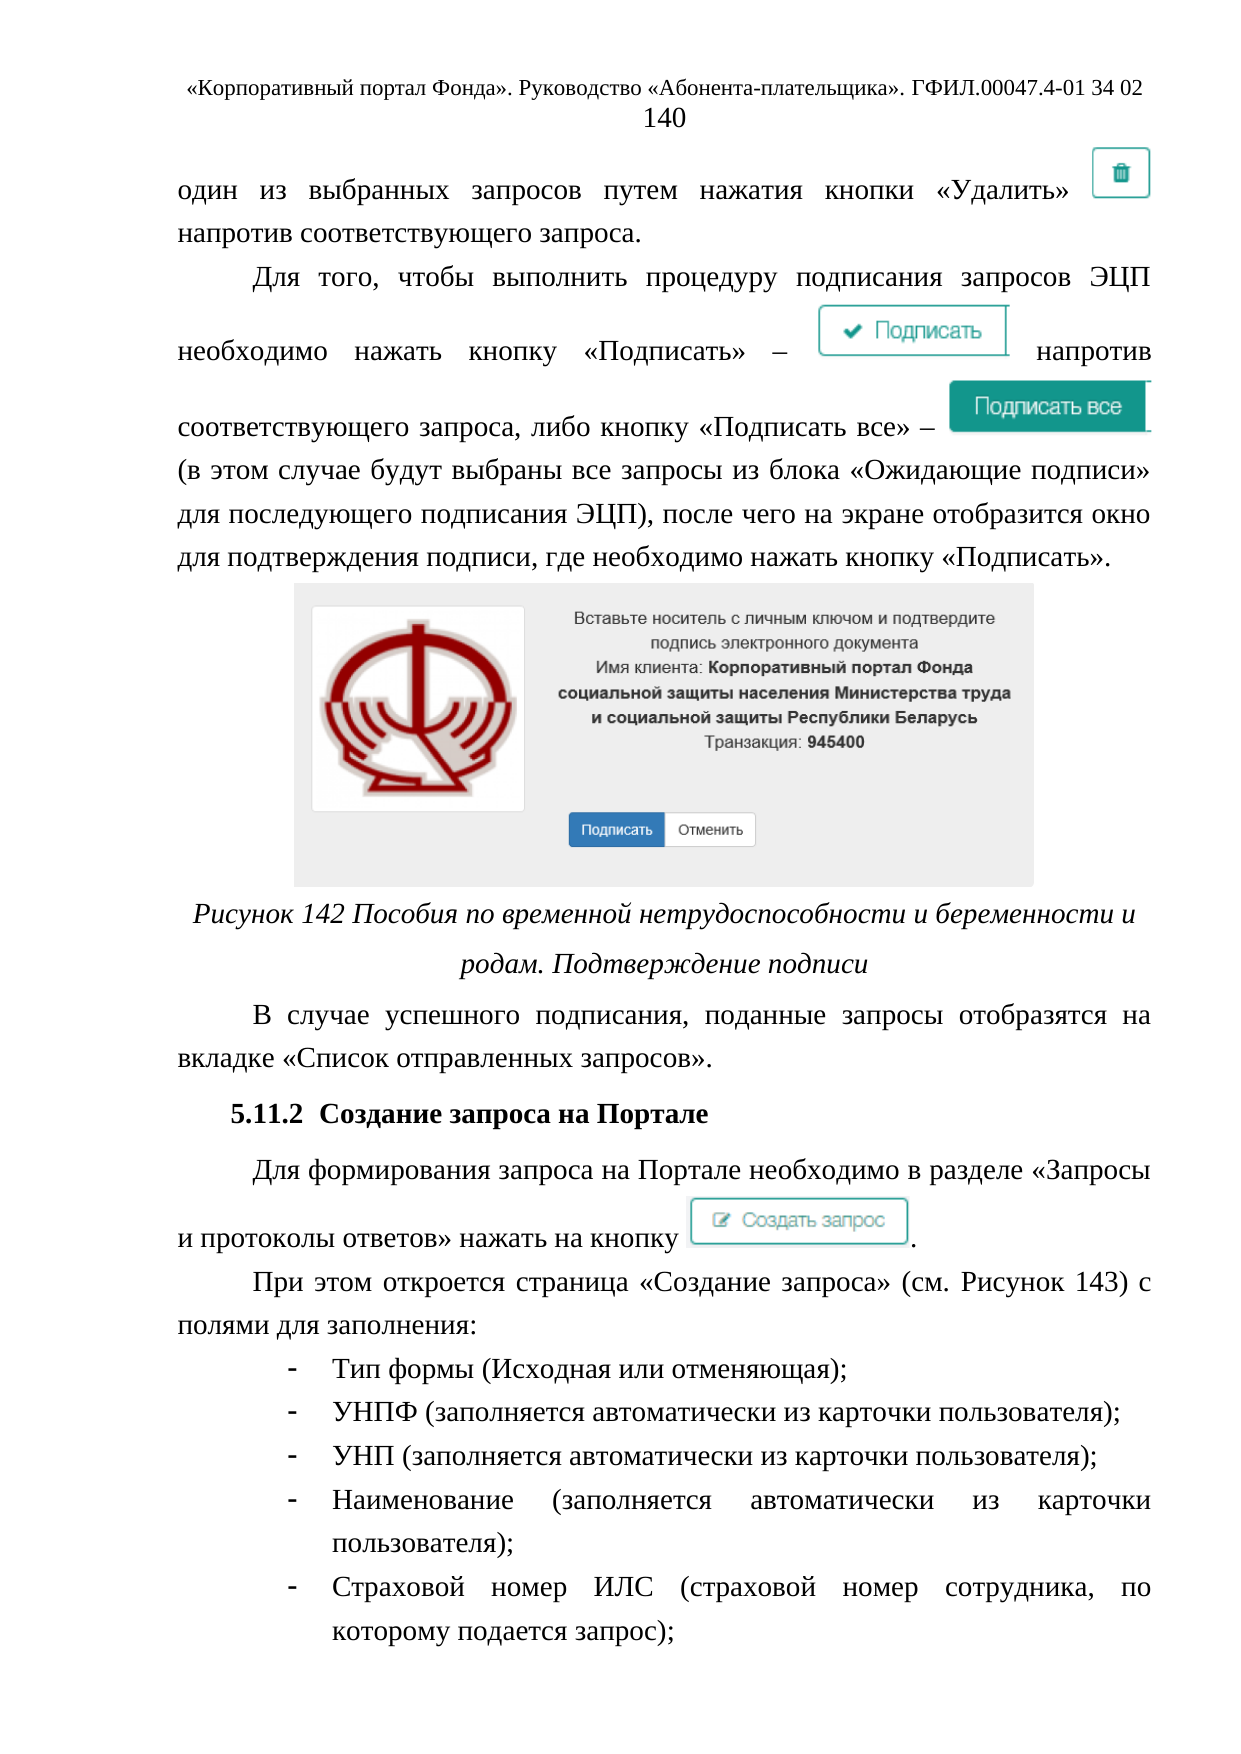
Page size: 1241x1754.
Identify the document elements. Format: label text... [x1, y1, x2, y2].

picture [1092, 146, 1152, 200]
text В случае успешного подписания, поданные запросы отобразятся на вкладке «Список отправленных запросов». [177, 997, 1152, 1074]
list УНПФ (заполняется автоматически из карточки пользователя); [287, 1394, 1152, 1428]
list УНП (заполняется автоматически из карточки пользователя); [287, 1438, 1152, 1472]
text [177, 146, 1152, 249]
text Для формирования запроса на Портале необходимо в разделе «Запросы и протоколы ответов» нажать на кнопку . [177, 1152, 1152, 1254]
list Страховой номер ИЛС (страховой номер сотрудника, по которому подается запрос); [287, 1569, 1152, 1646]
picture [945, 376, 1152, 437]
text Для того, чтобы выполнить процедуру подписания запросов ЭЦП необходимо нажать кнопку «Подписать» – напротив соответствующего запроса, либо кнопку «Подписать все» – (в этом случае будут выбраны все запросы из блока «Ожидающие подписи» для последующего подписания ЭЦП), после чего на экране отобразится окно для подтверждения подписи, где необходимо нажать кнопку «Подписать». [177, 259, 1152, 573]
text При этом откроется страница «Создание запроса» (см. Рисунок 143) с полями для заполнения: [177, 1264, 1152, 1341]
list Тип формы (Исходная или отменяющая); [287, 1351, 1152, 1384]
subtitle Создание запроса на Портале [177, 1096, 1152, 1130]
picture [686, 1196, 910, 1248]
picture [294, 583, 1035, 887]
list Наименование (заполняется автоматически из карточки пользователя); [287, 1482, 1152, 1559]
picture [814, 302, 1010, 361]
